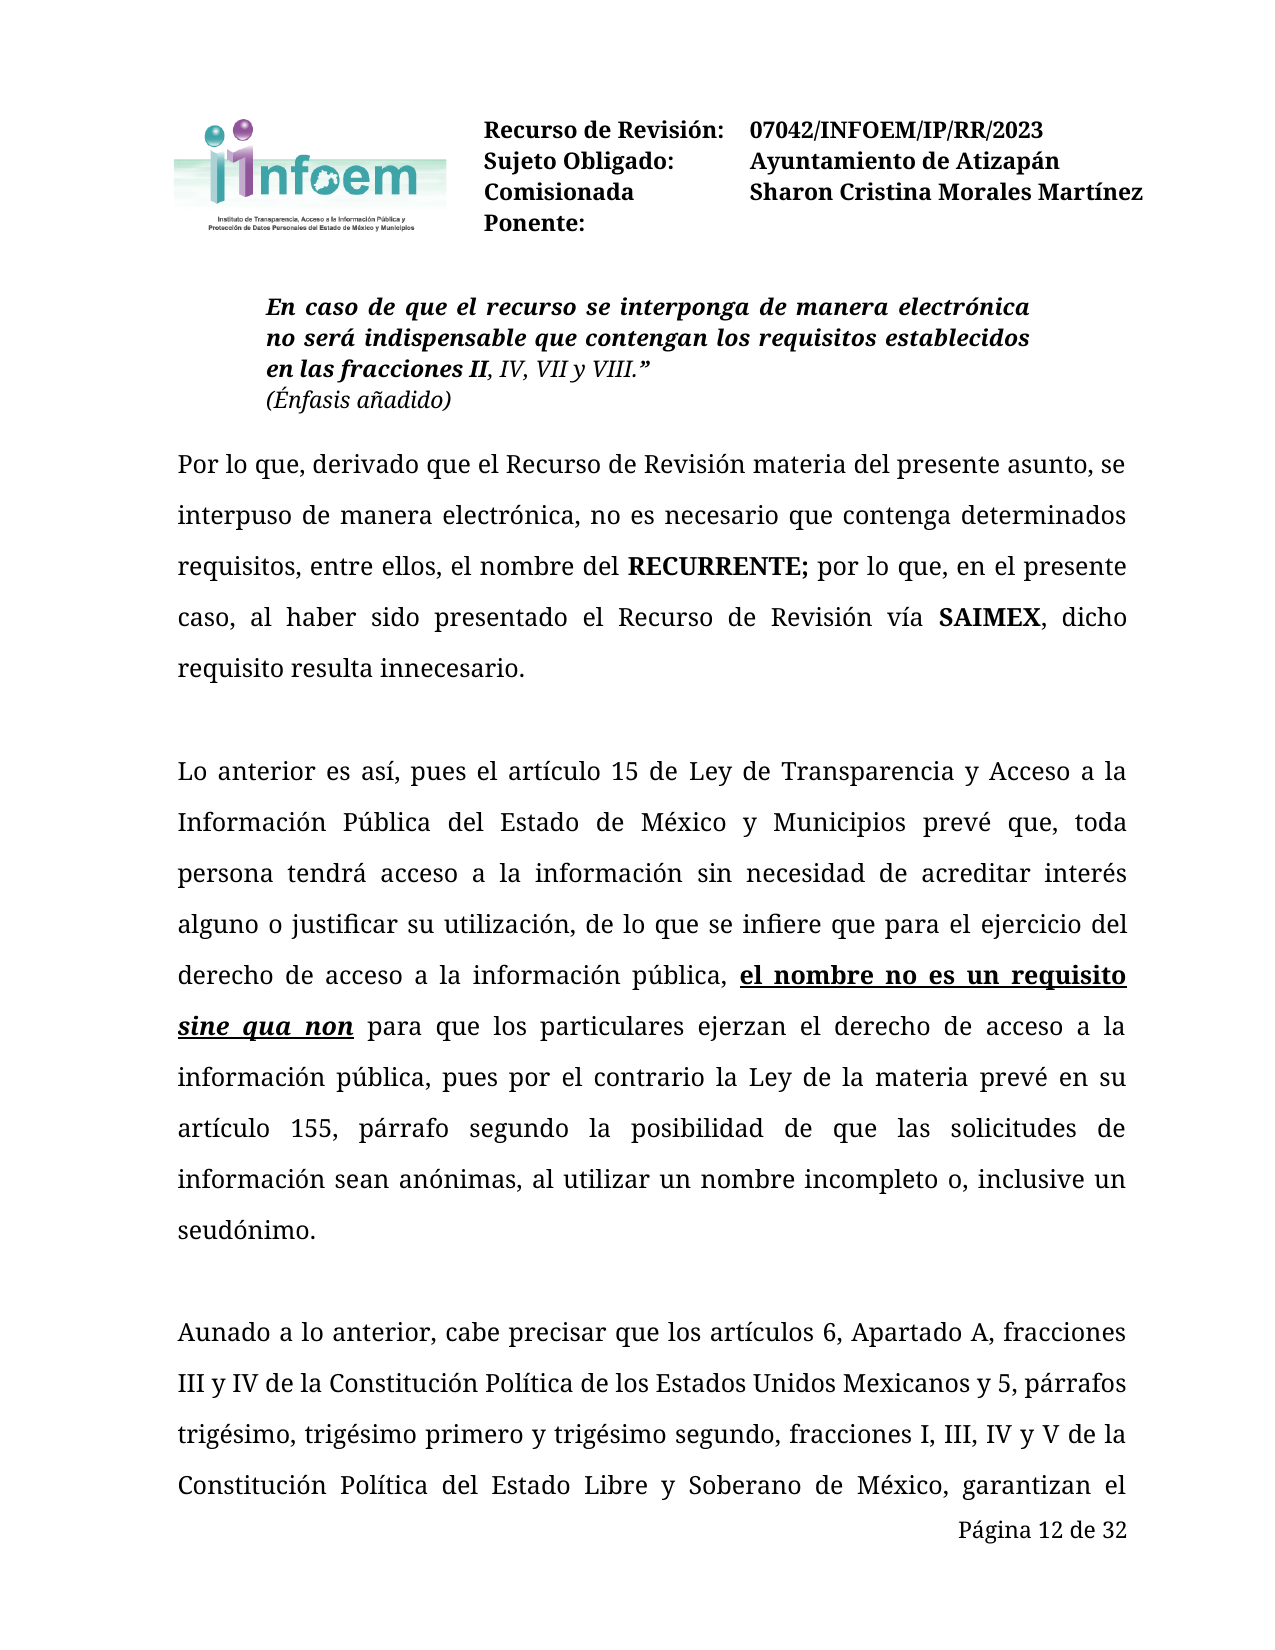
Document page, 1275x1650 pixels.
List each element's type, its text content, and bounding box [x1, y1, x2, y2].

text Lo anterior es así, pues el artículo 15 de Ley de Transparencia y Acceso a la Información Pública del Estado de México y Municipios prevé que, toda persona tendrá acceso a la información sin necesidad de acreditar interés alguno o justificar su utilización, de lo que se infiere que para el ejercicio del derecho de acceso a la información pública, el nombre no es un requisito sine qua non para que los particulares ejerzan el derecho de acceso a la información pública, pues por el contrario la Ley de la materia prevé en su artículo 155, párrafo segundo la posibilidad de que las solicitudes de información sean anónimas, al utilizar un nombre incompleto o, inclusive un seudónimo. [177, 753, 1127, 1247]
picture [173, 113, 447, 251]
text En caso de que el recurso se interponga de manera electrónica no será indispensable que contengan los requisitos establecidos en las fracciones II, IV, VII y VIII.” [266, 291, 1033, 384]
text (Énfasis añadido) [266, 384, 1033, 416]
text Por lo que, derivado que el Recurso de Revisión materia del presente asunto, se interpuso de manera electrónica, no es necesario que contenga determinados requisitos, entre ellos, el nombre del RECURRENTE; por lo que, en el presente caso, al haber sido presentado el Recurso de Revisión vía SAIMEX, dicho requisito resulta innecesario. [177, 447, 1127, 685]
